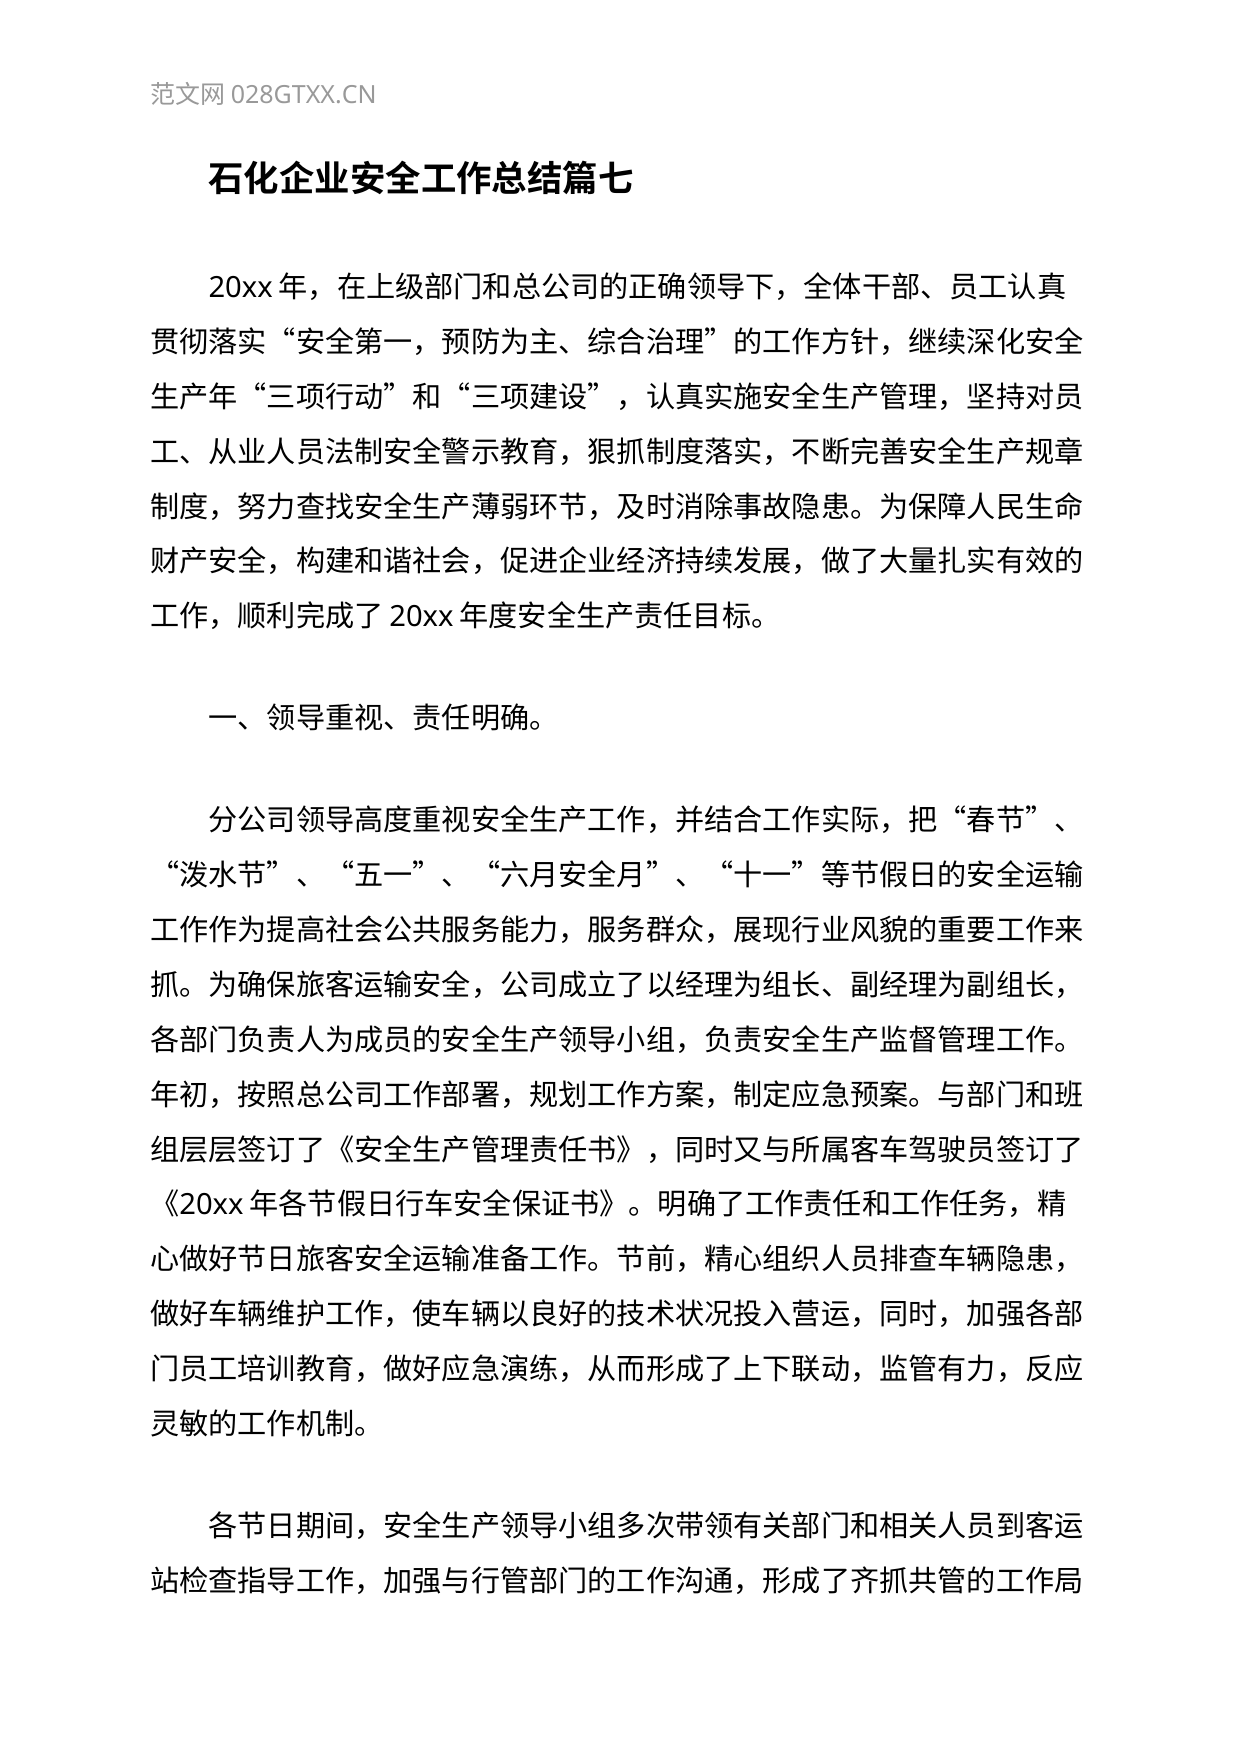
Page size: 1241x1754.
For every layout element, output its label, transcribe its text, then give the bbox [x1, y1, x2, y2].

text 石化企业安全工作总结篇七 [150, 150, 1090, 201]
text 一、领导重视、责任明确。 [150, 695, 1090, 737]
text 分公司领导高度重视安全生产工作，并结合工作实际，把“春节”、“泼水节”、“五一”、“六月安全月”、“十一”等节假日的安全运输工作作为提高社会公共服务能力，服务群众，展现行业风貌的重要工作来抓。为确保旅客运输安全，公司成立了以经理为组长、副经理为副组长，各部门负责人为成员的安全生产领导小组，负责安全生产监督管理工作。年初，按照总公司工作部署，规划工作方案，制定应急预案。与部门和班组层层签订了《安全生产管理责任书》，同时又与所属客车驾驶员签订了《20xx年各节假日行车安全保证书》。明确了工作责任和工作任务，精心做好节日旅客安全运输准备工作。节前，精心组织人员排查车辆隐患，做好车辆维护工作，使车辆以良好的技术状况投入营运，同时，加强各部门员工培训教育，做好应急演练，从而形成了上下联动，监管有力，反应灵敏的工作机制。 [150, 797, 1090, 1443]
text 20xx年，在上级部门和总公司的正确领导下，全体干部、员工认真贯彻落实“安全第一，预防为主、综合治理”的工作方针，继续深化安全生产年“三项行动”和“三项建设”，认真实施安全生产管理，坚持对员工、从业人员法制安全警示教育，狠抓制度落实，不断完善安全生产规章制度，努力查找安全生产薄弱环节，及时消除事故隐患。为保障人民生命财产安全，构建和谐社会，促进企业经济持续发展，做了大量扎实有效的工作，顺利完成了20xx年度安全生产责任目标。 [150, 263, 1090, 635]
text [150, 1502, 1090, 1599]
